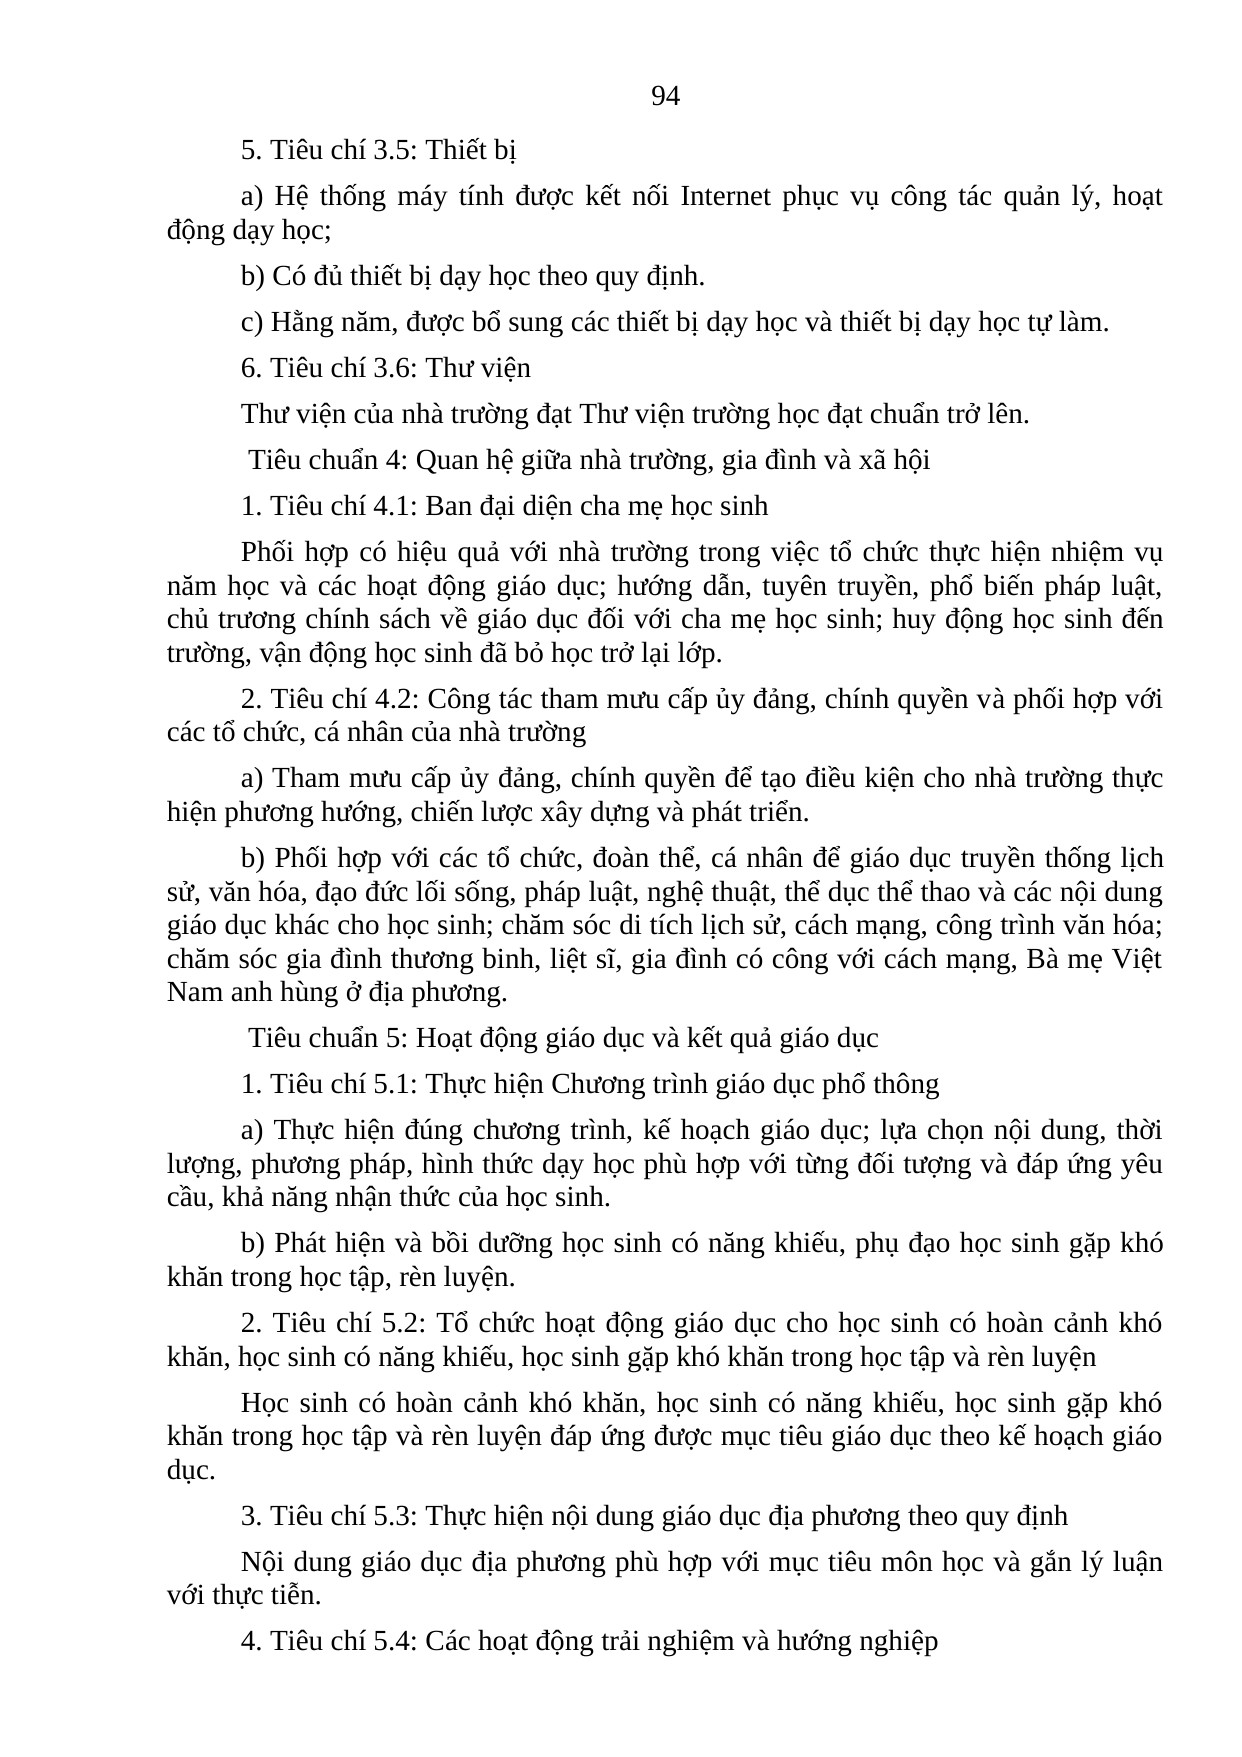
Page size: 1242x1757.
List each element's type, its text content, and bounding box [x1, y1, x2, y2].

text a) Hệ thống máy tính được kết nối Internet phục vụ công tác quản lý, hoạt động dạy học; [167, 178, 1164, 246]
text 2. Tiêu chí 4.2: Công tác tham mưu cấp ủy đảng, chính quyền và phối hợp với các tổ chức, cá nhân của nhà trường [167, 681, 1164, 748]
text c) Hằng năm, được bổ sung các thiết bị dạy học và thiết bị dạy học tự làm. [167, 304, 1164, 338]
text 1. Tiêu chí 4.1: Ban đại diện cha mẹ học sinh [167, 488, 1164, 522]
text b) Có đủ thiết bị dạy học theo quy định. [167, 258, 1164, 292]
text 4. Tiêu chí 5.4: Các hoạt động trải nghiệm và hướng nghiệp [167, 1623, 1164, 1657]
text 1. Tiêu chí 5.1: Thực hiện Chương trình giáo dục phổ thông [167, 1066, 1164, 1100]
text Học sinh có hoàn cảnh khó khăn, học sinh có năng khiếu, học sinh gặp khó khăn trong học tập và rèn luyện đáp ứng được mục tiêu giáo dục theo kế hoạch giáo dục. [167, 1385, 1164, 1485]
text 2. Tiêu chí 5.2: Tổ chức hoạt động giáo dục cho học sinh có hoàn cảnh khó khăn, học sinh có năng khiếu, học sinh gặp khó khăn trong học tập và rèn luyện [167, 1305, 1164, 1372]
text Phối hợp có hiệu quả với nhà trường trong việc tổ chức thực hiện nhiệm vụ năm học và các hoạt động giáo dục; hướng dẫn, tuyên truyền, phổ biến pháp luật, chủ trương chính sách về giáo dục đối với cha mẹ học sinh; huy động học sinh đến trường, vận động học sinh đã bỏ học trở lại lớp. [167, 534, 1164, 668]
text b) Phối hợp với các tổ chức, đoàn thể, cá nhân để giáo dục truyền thống lịch sử, văn hóa, đạo đức lối sống, pháp luật, nghệ thuật, thể dục thể thao và các nội dung giáo dục khác cho học sinh; chăm sóc di tích lịch sử, cách mạng, công trình văn hóa; chăm sóc gia đình thương binh, liệt sĩ, gia đình có công với cách mạng, Bà mẹ Việt Nam anh hùng ở địa phương. [167, 840, 1164, 1008]
text 3. Tiêu chí 5.3: Thực hiện nội dung giáo dục địa phương theo quy định [167, 1498, 1164, 1531]
text a) Thực hiện đúng chương trình, kế hoạch giáo dục; lựa chọn nội dung, thời lượng, phương pháp, hình thức dạy học phù hợp với từng đối tượng và đáp ứng yêu cầu, khả năng nhận thức của học sinh. [167, 1112, 1164, 1213]
text b) Phát hiện và bồi dưỡng học sinh có năng khiếu, phụ đạo học sinh gặp khó khăn trong học tập, rèn luyện. [167, 1226, 1164, 1293]
text Tiêu chuẩn 5: Hoạt động giáo dục và kết quả giáo dục [167, 1020, 1164, 1054]
text 6. Tiêu chí 3.6: Thư viện [167, 350, 1164, 384]
text Thư viện của nhà trường đạt Thư viện trường học đạt chuẩn trở lên. [167, 396, 1164, 430]
text a) Tham mưu cấp ủy đảng, chính quyền để tạo điều kiện cho nhà trường thực hiện phương hướng, chiến lược xây dựng và phát triển. [167, 761, 1164, 828]
text Tiêu chuẩn 4: Quan hệ giữa nhà trường, gia đình và xã hội [167, 442, 1164, 476]
text 5. Tiêu chí 3.5: Thiết bị [167, 132, 1164, 166]
text Nội dung giáo dục địa phương phù hợp với mục tiêu môn học và gắn lý luận với thực tiễn. [167, 1544, 1164, 1611]
